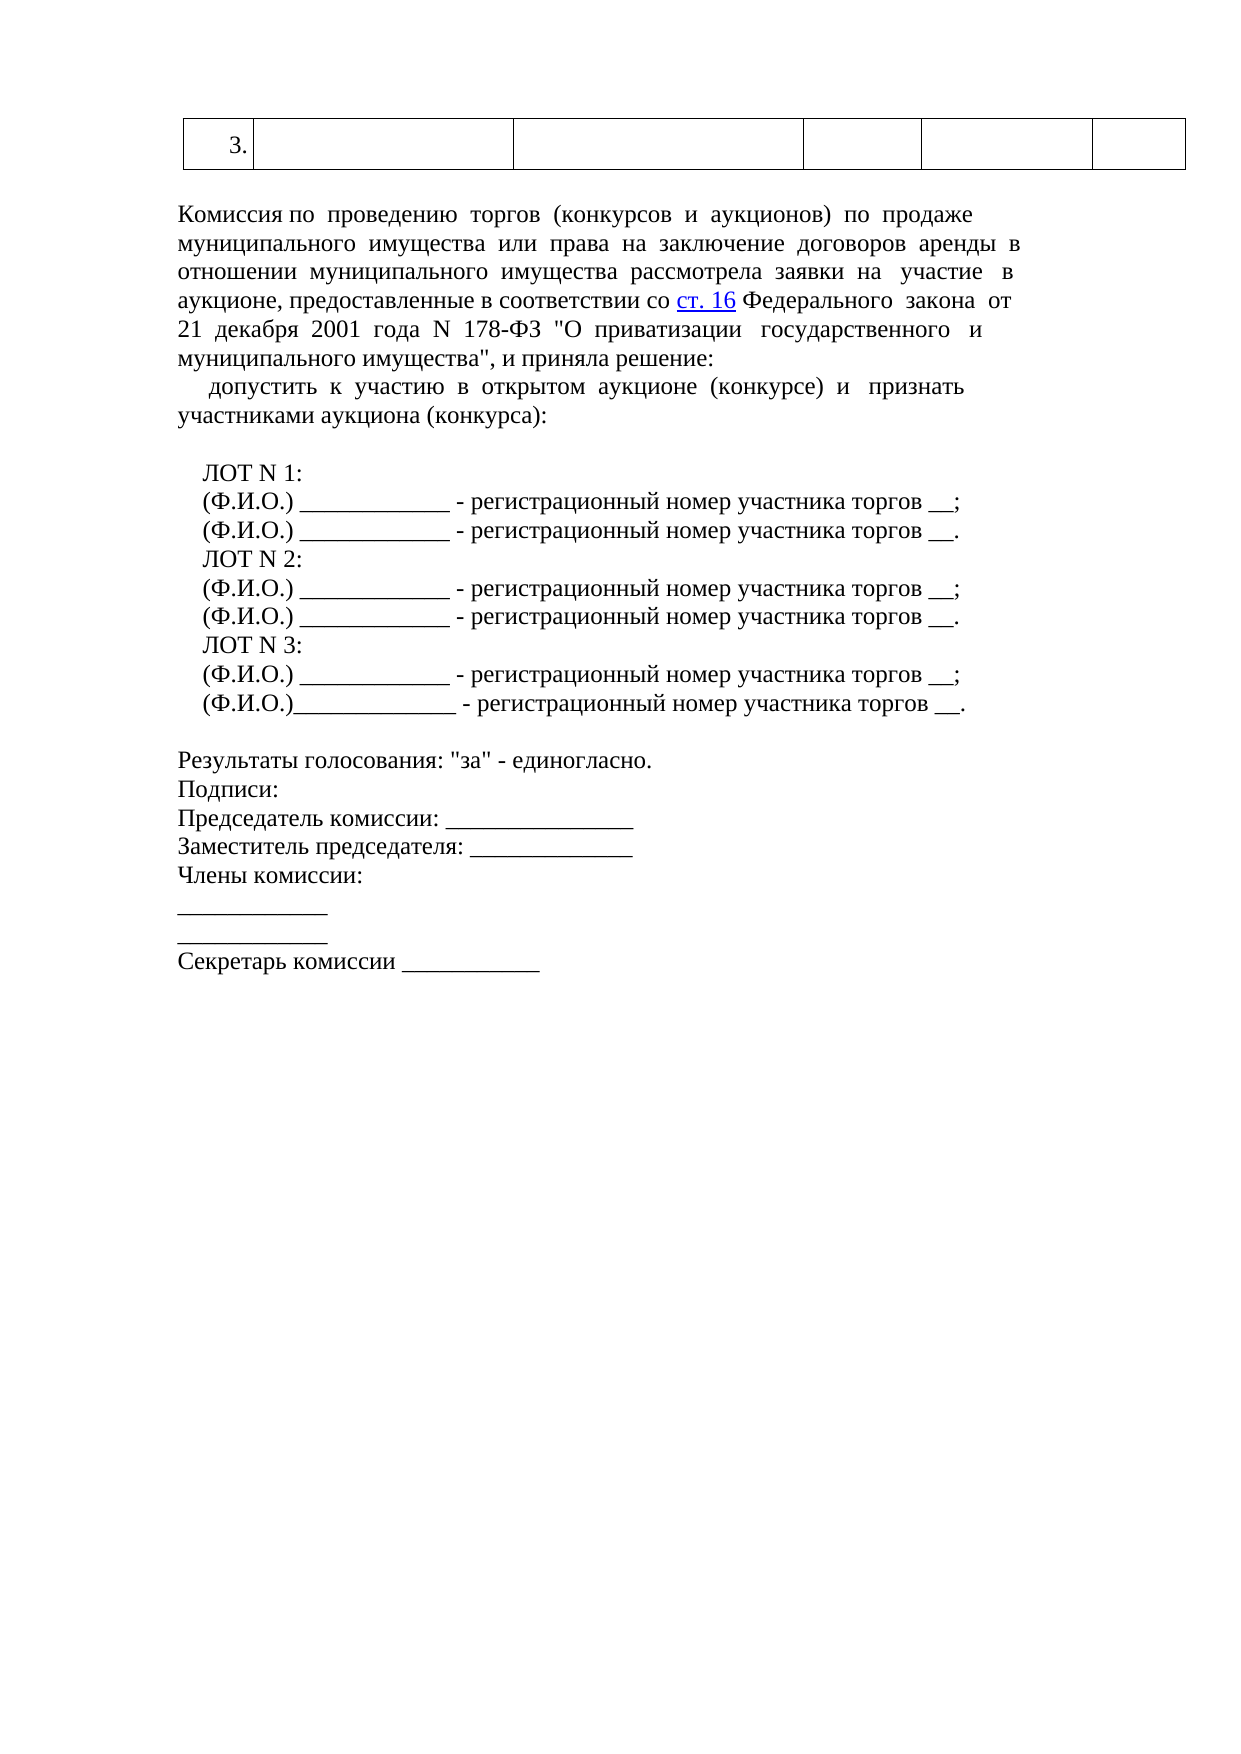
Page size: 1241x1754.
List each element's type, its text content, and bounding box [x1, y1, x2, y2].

table_cell [804, 119, 921, 169]
text ЛОТ N 2: [177, 544, 1152, 573]
text Председатель комиссии: _______________ [177, 803, 1152, 831]
table_cell [1093, 119, 1185, 169]
text допустить к участию в открытом аукционе (конкурсе) и признать [177, 371, 1152, 400]
text ЛОТ N 1: [177, 458, 1152, 486]
text (Ф.И.О.) ____________ - регистрационный номер участника торгов __; [177, 486, 1152, 515]
text Комиссия по проведению торгов (конкурсов и аукционов) по продаже [177, 199, 1152, 228]
text аукционе, предоставленные в соответствии со ст. 16 Федерального закона от [177, 285, 1152, 314]
text Подписи: [177, 774, 1152, 803]
table_cell 3. [184, 119, 253, 169]
text ЛОТ N 3: [177, 630, 1152, 659]
text Секретарь комиссии ___________ [177, 946, 1152, 975]
text участниками аукциона (конкурса): [177, 400, 1152, 429]
text (Ф.И.О.)_____________ - регистрационный номер участника торгов __. [177, 688, 1152, 716]
text (Ф.И.О.) ____________ - регистрационный номер участника торгов __; [177, 573, 1152, 601]
text ____________ [177, 889, 1152, 918]
text Члены комиссии: [177, 860, 1152, 889]
table_cell [514, 119, 803, 169]
text Заместитель председателя: _____________ [177, 831, 1152, 860]
text Результаты голосования: "за" - единогласно. [177, 745, 1152, 774]
text (Ф.И.О.) ____________ - регистрационный номер участника торгов __. [177, 515, 1152, 544]
text отношении муниципального имущества рассмотрела заявки на участие в [177, 256, 1152, 285]
text 21 декабря 2001 года N 178-ФЗ "О приватизации государственного и [177, 314, 1152, 343]
text муниципального имущества", и приняла решение: [177, 343, 1152, 371]
text (Ф.И.О.) ____________ - регистрационный номер участника торгов __; [177, 659, 1152, 688]
text муниципального имущества или права на заключение договоров аренды в [177, 228, 1152, 256]
table_cell [922, 119, 1092, 169]
table_cell [254, 119, 513, 169]
text ____________ [177, 918, 1152, 946]
text (Ф.И.О.) ____________ - регистрационный номер участника торгов __. [177, 601, 1152, 630]
